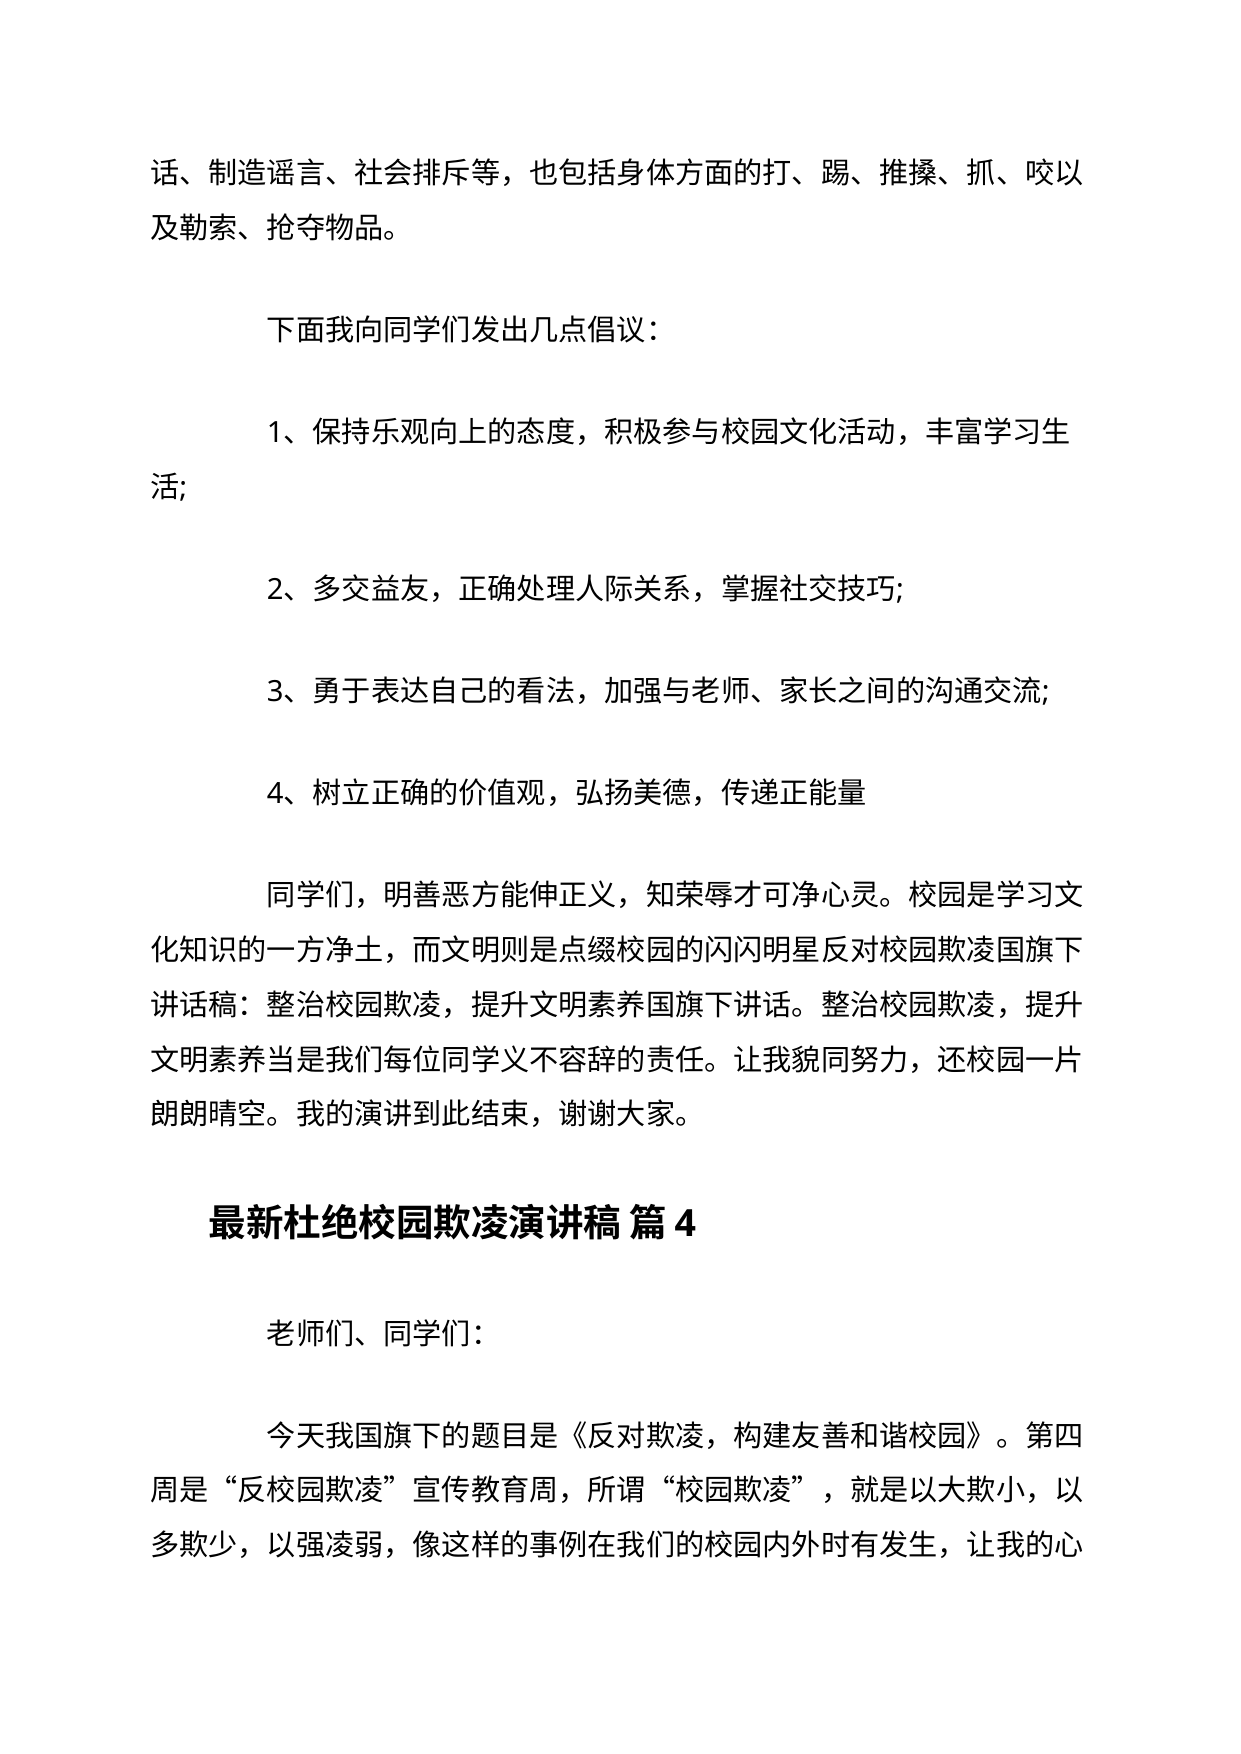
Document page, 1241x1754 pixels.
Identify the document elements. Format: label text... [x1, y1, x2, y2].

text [150, 150, 1090, 247]
text 下面我向同学们发出几点倡议： [150, 307, 1090, 349]
text 同学们，明善恶方能伸正义，知荣辱才可净心灵。校园是学习文化知识的一方净土，而文明则是点缀校园的闪闪明星反对校园欺凌国旗下讲话稿：整治校园欺凌，提升文明素养国旗下讲话。整治校园欺凌，提升文明素养当是我们每位同学义不容辞的责任。让我貌同努力，还校园一片朗朗晴空。我的演讲到此结束，谢谢大家。 [150, 871, 1090, 1133]
text 4、树立正确的价值观，弘扬美德，传递正能量 [150, 769, 1090, 812]
text 老师们、同学们： [150, 1310, 1090, 1353]
text 3、勇于表达自己的看法，加强与老师、家长之间的沟通交流; [150, 667, 1090, 710]
text 2、多交益友，正确处理人际关系，掌握社交技巧; [150, 565, 1090, 608]
text 1、保持乐观向上的态度，积极参与校园文化活动，丰富学习生活; [150, 408, 1090, 506]
text 最新杜绝校园欺凌演讲稿 篇4 [150, 1193, 1090, 1247]
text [150, 1412, 1090, 1564]
